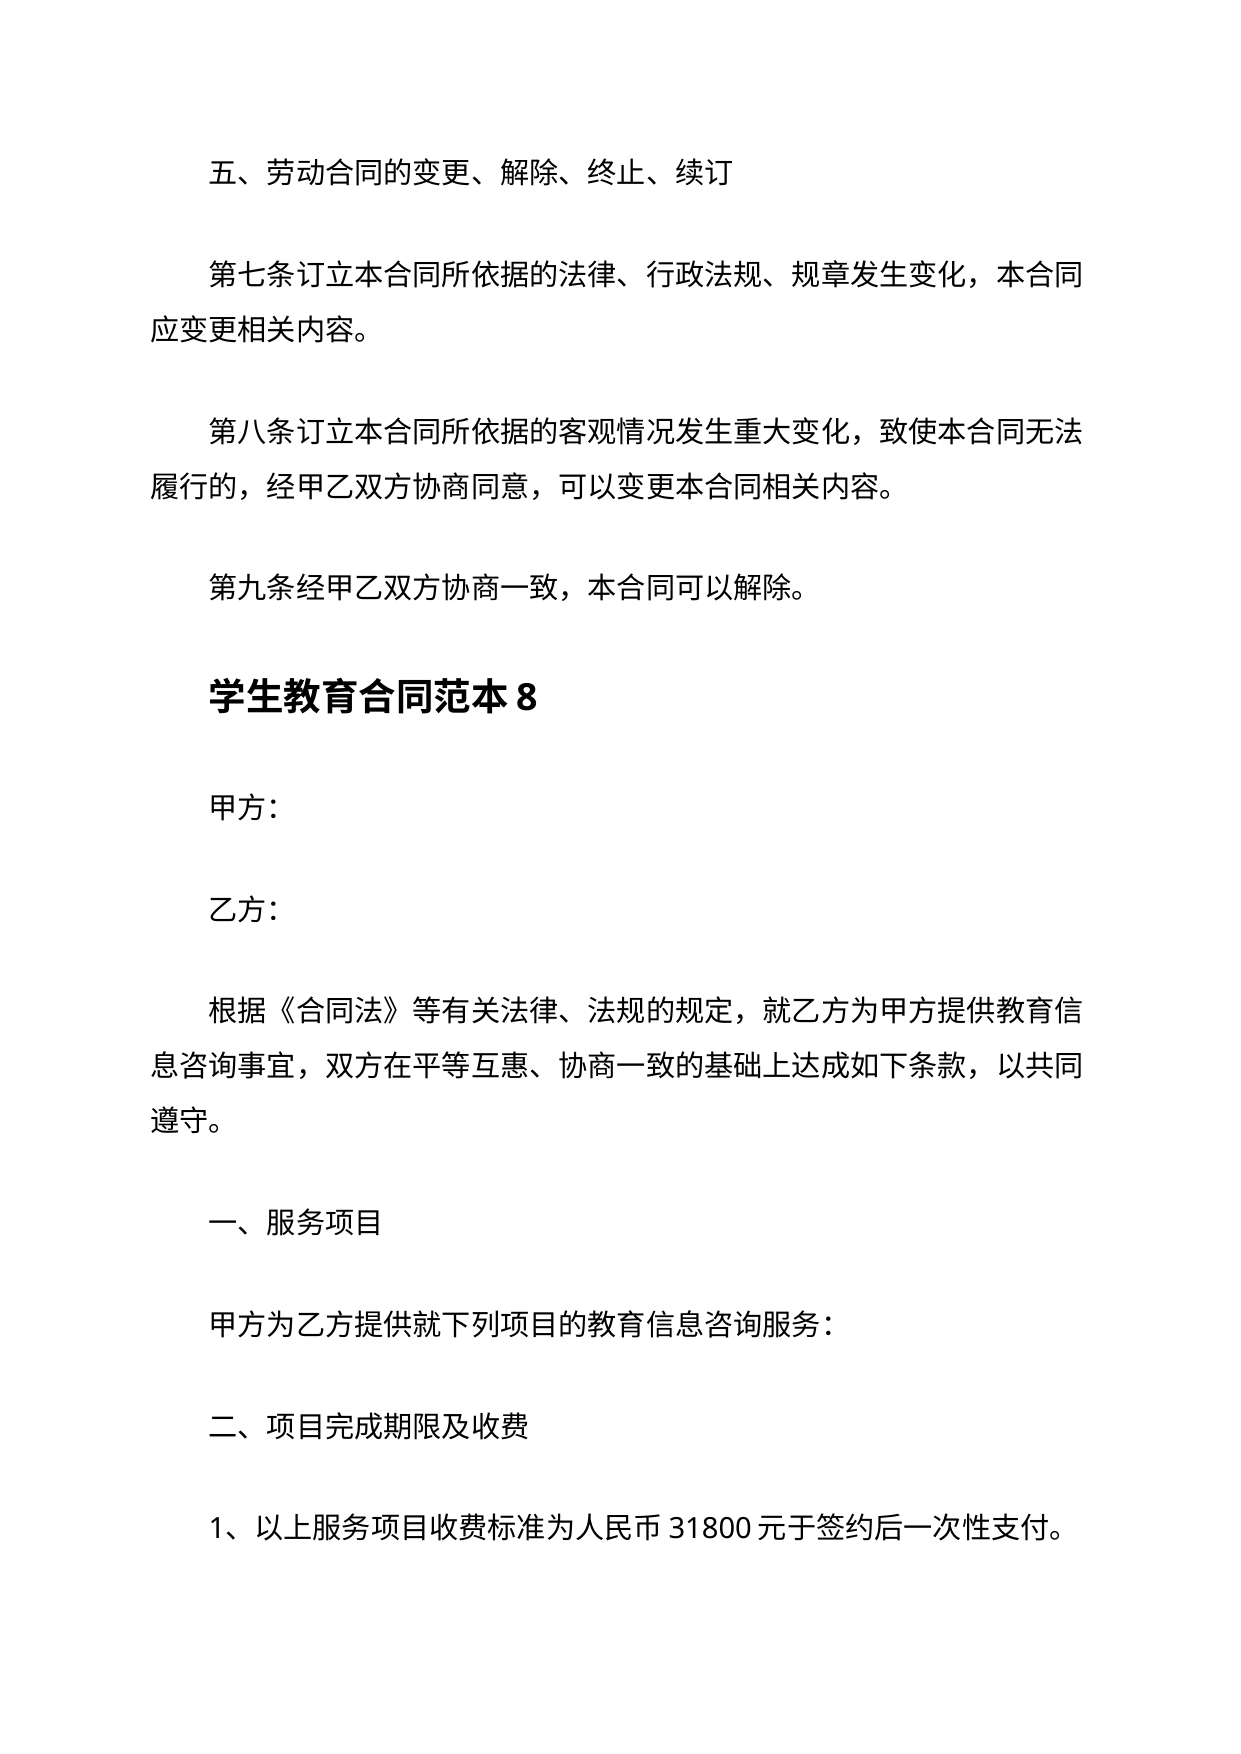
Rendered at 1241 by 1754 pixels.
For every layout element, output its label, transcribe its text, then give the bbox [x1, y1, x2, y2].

text 乙方： [150, 886, 1090, 928]
text 甲方为乙方提供就下列项目的教育信息咨询服务： [150, 1301, 1090, 1344]
text 五、劳动合同的变更、解除、终止、续订 [150, 150, 1090, 192]
text 一、服务项目 [150, 1199, 1090, 1242]
text 第九条经甲乙双方协商一致，本合同可以解除。 [150, 565, 1090, 607]
text 二、项目完成期限及收费 [150, 1403, 1090, 1445]
text 1、以上服务项目收费标准为人民币31800元于签约后一次性支付。 [150, 1505, 1090, 1547]
text 甲方： [150, 784, 1090, 827]
text 学生教育合同范本8 [150, 667, 1090, 721]
text 第八条订立本合同所依据的客观情况发生重大变化，致使本合同无法履行的，经甲乙双方协商同意，可以变更本合同相关内容。 [150, 408, 1090, 506]
text 第七条订立本合同所依据的法律、行政法规、规章发生变化，本合同应变更相关内容。 [150, 252, 1090, 349]
text 根据《合同法》等有关法律、法规的规定，就乙方为甲方提供教育信息咨询事宜，双方在平等互惠、协商一致的基础上达成如下条款，以共同遵守。 [150, 988, 1090, 1140]
